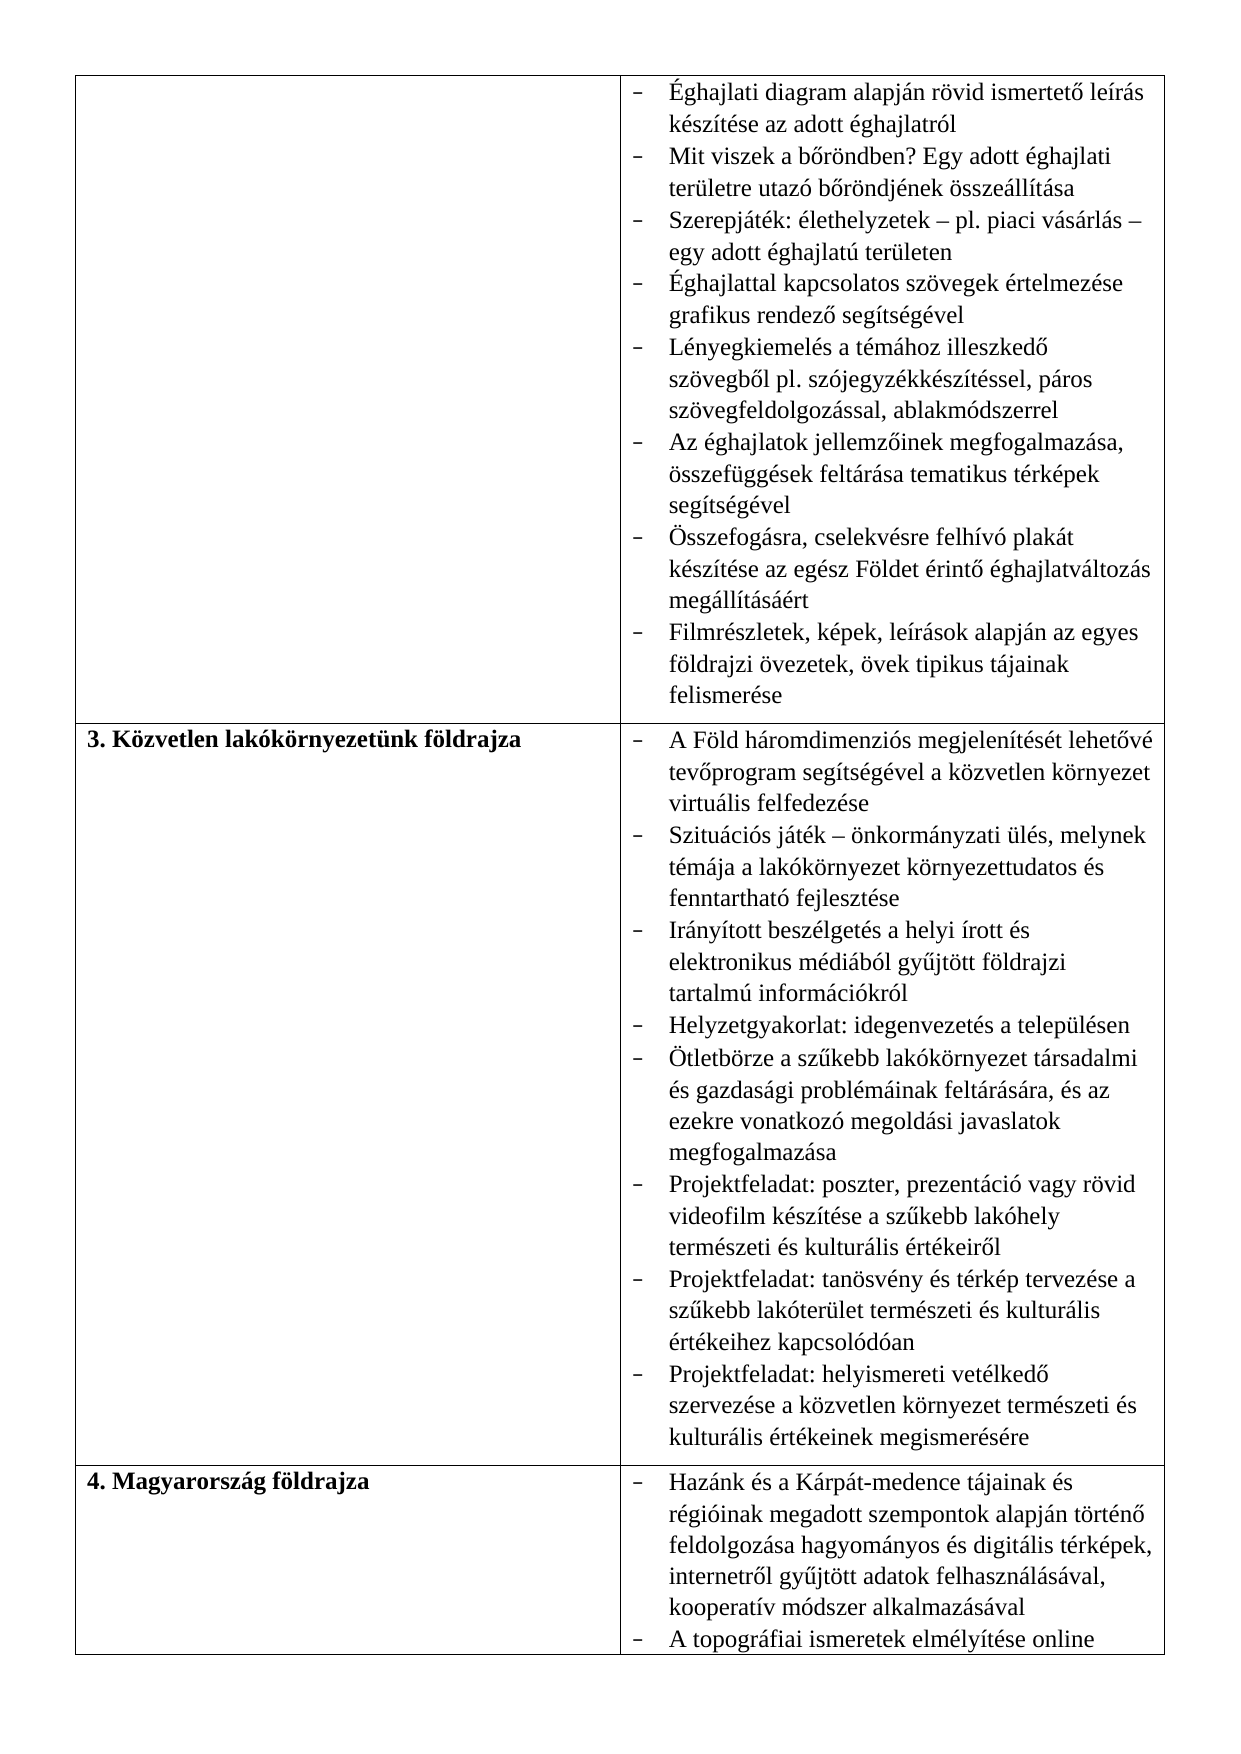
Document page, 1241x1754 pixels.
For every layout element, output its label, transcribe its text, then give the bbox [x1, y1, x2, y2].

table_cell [621, 76, 1164, 723]
table_cell 3. Közvetlen lakókörnyezetünk földrajza [76, 724, 620, 1465]
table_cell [76, 76, 620, 723]
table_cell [76, 1466, 620, 1653]
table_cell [621, 1466, 1164, 1653]
table_cell A Föld háromdimenziós megjelenítését lehetővé tevőprogram segítségével a közvetlen környezet virtuális felfedezése Szituációs játék – önkormányzati ülés, melynek témája a lakókörnyezet környezettudatos és fenntartható fejlesztése Irányított beszélgetés a helyi írott és elektronikus médiából gyűjtött földrajzi tartalmú információkról Helyzetgyakorlat: idegenvezetés a településen Ötletbörze a szűkebb lakókörnyezet társadalmi és gazdasági problémáinak feltárására, és az ezekre vonatkozó megoldási javaslatok megfogalmazása Projektfeladat: poszter, prezentáció vagy rövid videofilm készítése a szűkebb lakóhely természeti és kulturális értékeiről Projektfeladat: tanösvény és térkép tervezése a szűkebb lakóterület természeti és kulturális értékeihez kapcsolódóan Projektfeladat: helyismereti vetélkedő szervezése a közvetlen környezet természeti és kulturális értékeinek megismerésére [621, 724, 1164, 1465]
